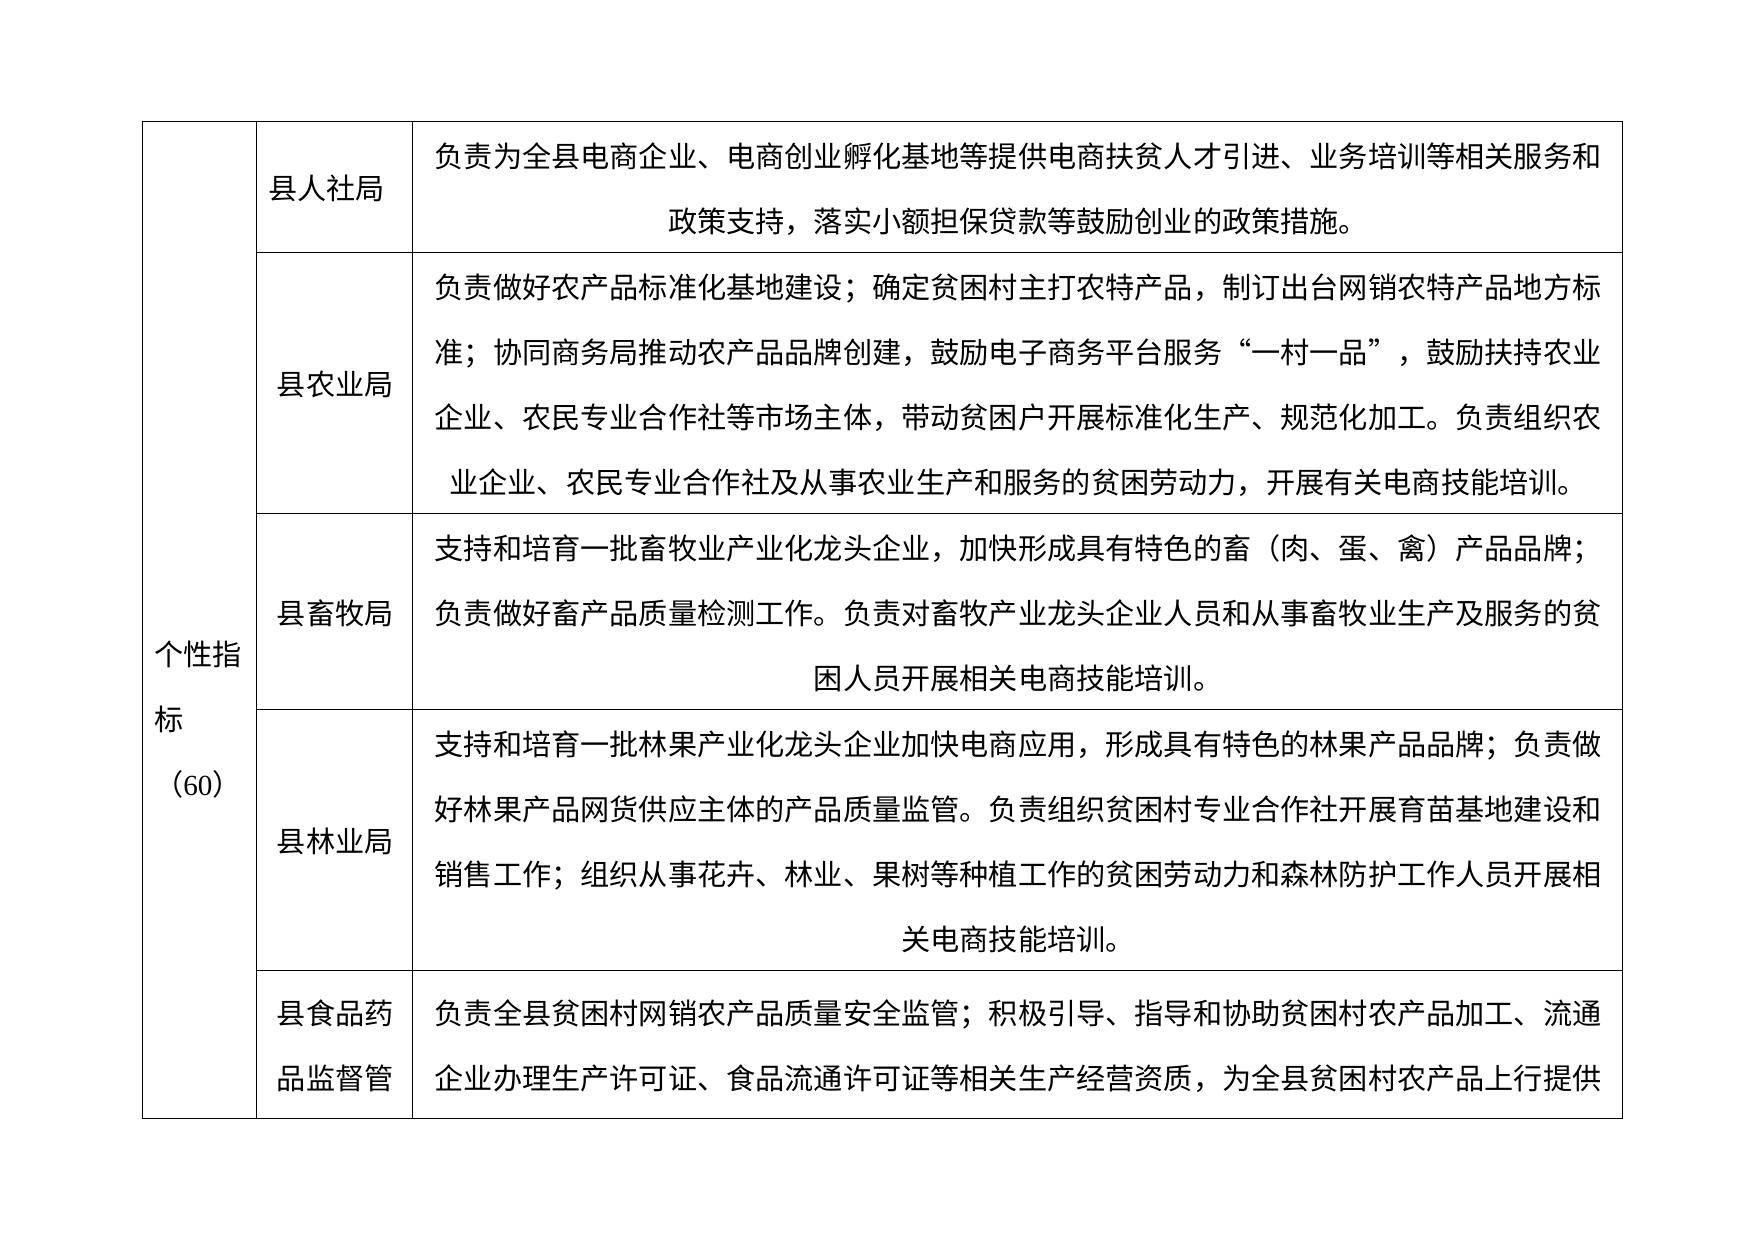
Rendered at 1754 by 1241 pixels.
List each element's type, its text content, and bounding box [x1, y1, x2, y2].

table_cell 县食品药品监督管理局 [257, 971, 412, 1117]
table_cell 县林业局 [257, 710, 412, 970]
table_cell 支持和培育一批林果产业化龙头企业加快电商应用，形成具有特色的林果产品品牌；负责做好林果产品网货供应主体的产品质量监管。负责组织贫困村专业合作社开展育苗基地建设和销售工作；组织从事花卉、林业、果树等种植工作的贫困劳动力和森林防护工作人员开展相关电商技能培训。 [413, 710, 1622, 970]
table_cell 支持和培育一批畜牧业产业化龙头企业，加快形成具有特色的畜（肉、蛋、禽）产品品牌；负责做好畜产品质量检测工作。负责对畜牧产业龙头企业人员和从事畜牧业生产及服务的贫困人员开展相关电商技能培训。 [413, 514, 1622, 709]
table_cell 县人社局 [257, 122, 412, 252]
table_cell 负责为全县电商企业、电商创业孵化基地等提供电商扶贫人才引进、业务培训等相关服务和政策支持，落实小额担保贷款等鼓励创业的政策措施。 [413, 122, 1622, 252]
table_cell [413, 971, 1622, 1117]
table_cell 县畜牧局 [257, 514, 412, 709]
table_cell 负责做好农产品标准化基地建设；确定贫困村主打农特产品，制订出台网销农特产品地方标准；协同商务局推动农产品品牌创建，鼓励电子商务平台服务“一村一品”，鼓励扶持农业企业、农民专业合作社等市场主体，带动贫困户开展标准化生产、规范化加工。负责组织农业企业、农民专业合作社及从事农业生产和服务的贫困劳动力，开展有关电商技能培训。 [413, 253, 1622, 513]
table_cell 县农业局 [257, 253, 412, 513]
